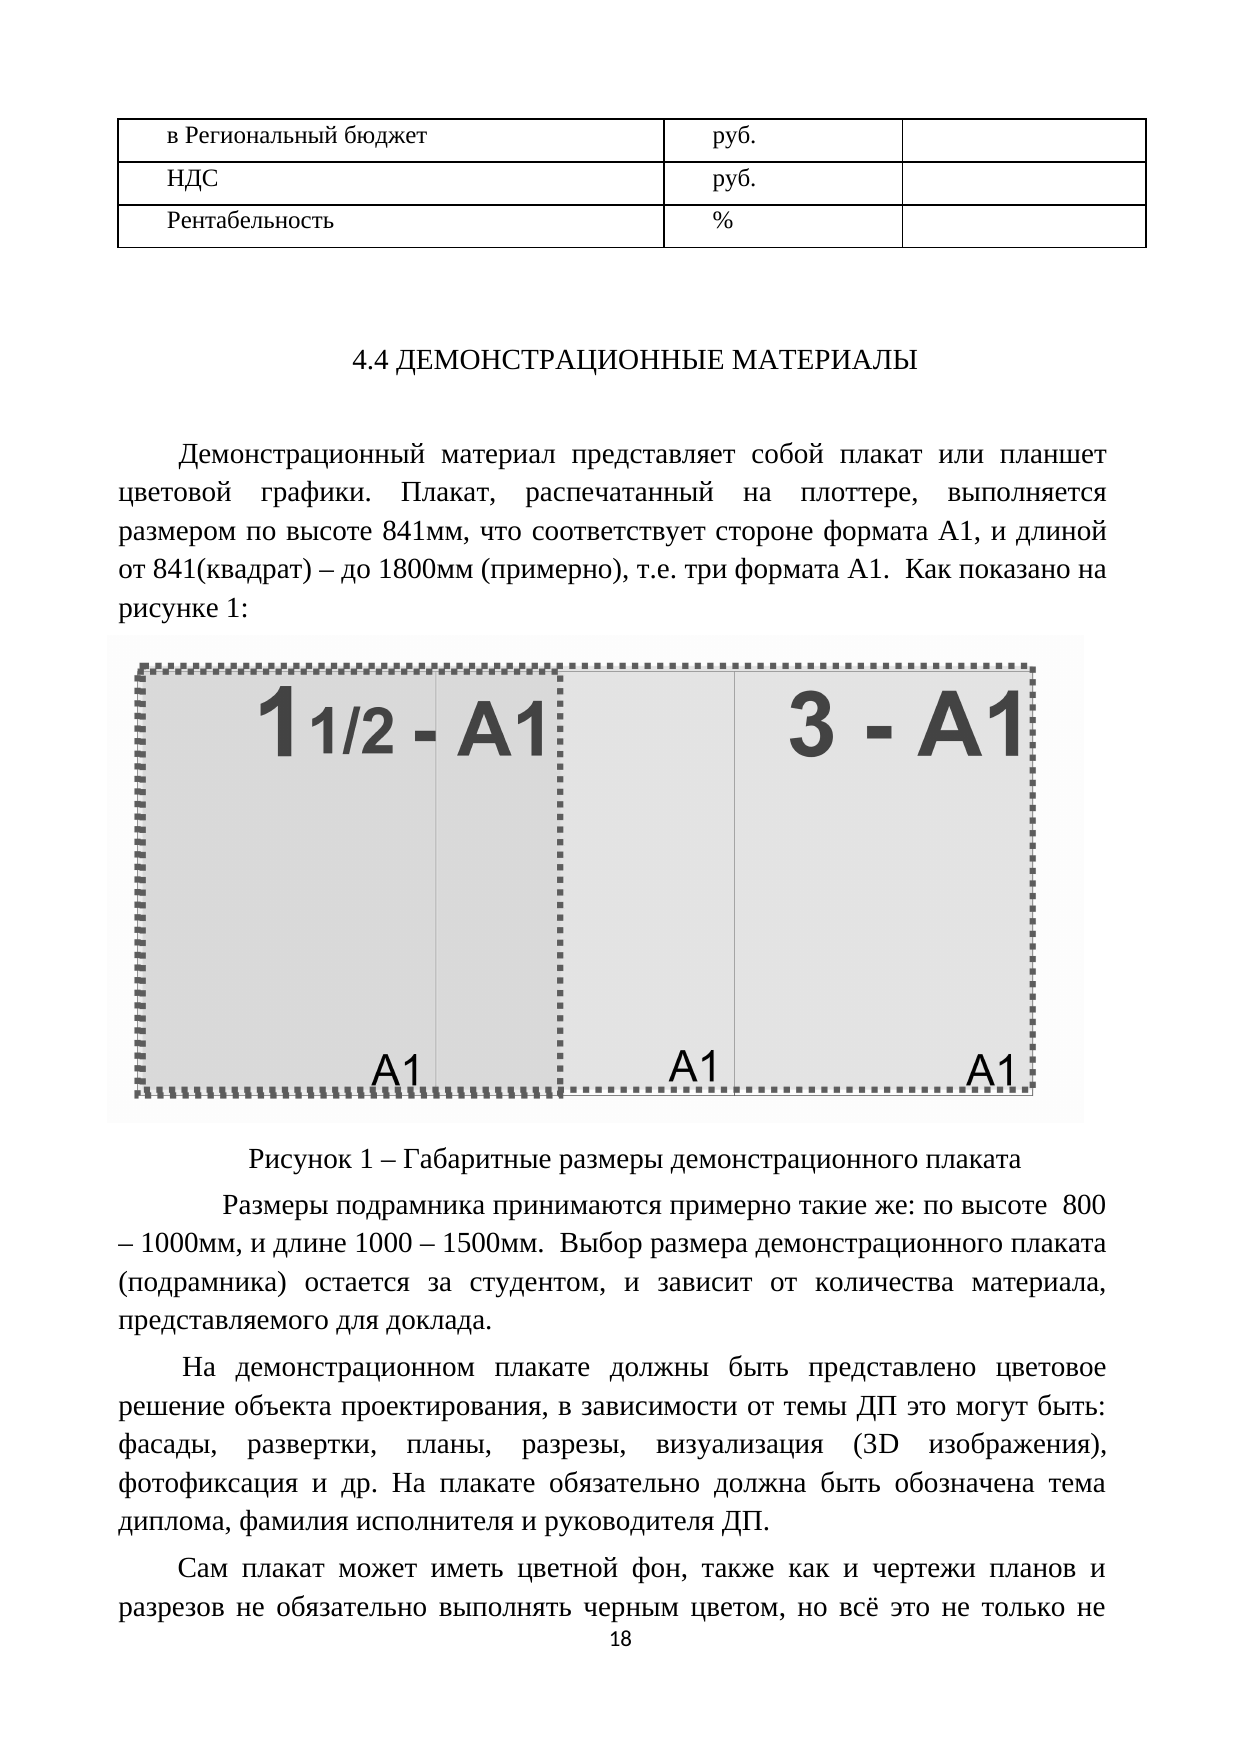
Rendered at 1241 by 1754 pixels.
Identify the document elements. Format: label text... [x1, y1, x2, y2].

table_cell НДС [119, 163, 663, 204]
table_cell [903, 206, 1145, 247]
table_cell руб. [665, 120, 902, 161]
table_cell руб. [665, 163, 902, 204]
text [118, 1550, 1107, 1622]
text Размеры подрамника принимаются примерно такие же: по высоте 800 – 1000мм, и длине 1000 – 1500мм. Выбор размера демонстрационного плаката (подрамника) остается за студентом, и зависит от количества материала, представляемого для доклада. [118, 1187, 1107, 1336]
table_cell в Региональный бюджет [119, 120, 663, 161]
table_cell % [665, 206, 902, 247]
table_header Демонстрационный материал представляет собой плакат или планшет цветовой графики. Плакат, распечатанный на плоттере, выполняется размером по высоте 841мм, что соответствует стороне формата А1, и длиной от 841(квадрат) – до 1800мм (примерно), т.е. три формата А1. Как показано на рисунке 1: Рисунок 1 – Габаритные размеры демонстрационного плаката [107, 389, 1133, 1187]
table_cell [903, 163, 1145, 204]
text На демонстрационном плакате должны быть представлено цветовое решение объекта проектирования, в зависимости от темы ДП это могут быть: фасады, развертки, планы, разрезы, визуализация (3D изображения), фотофиксация и др. На плакате обязательно должна быть обозначена тема диплома, фамилия исполнителя и руководителя ДП. [118, 1349, 1107, 1537]
picture [107, 635, 1084, 1123]
table_cell [903, 120, 1145, 161]
text 4.4 ДЕМОНСТРАЦИОННЫЕ МАТЕРИАЛЫ [118, 342, 1107, 376]
table_cell Рентабельность [119, 206, 663, 247]
